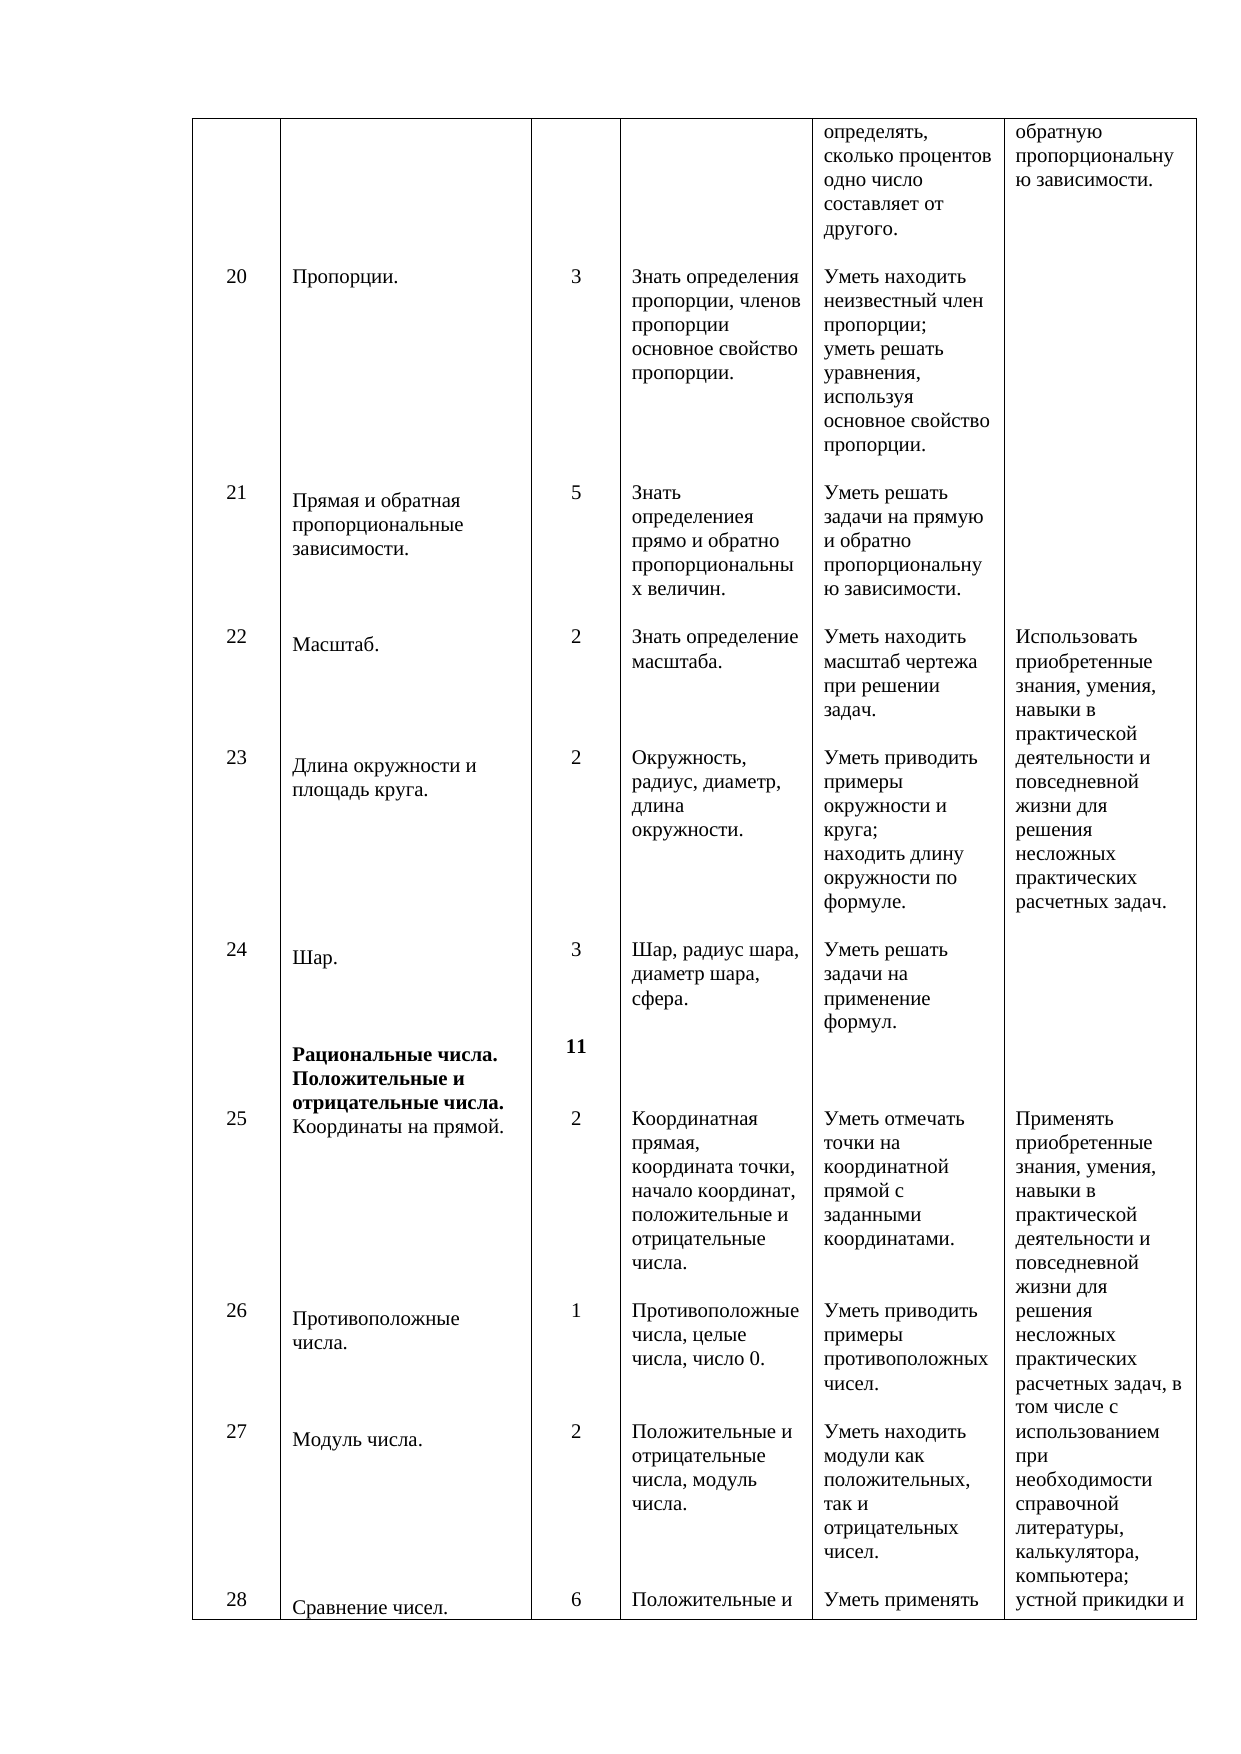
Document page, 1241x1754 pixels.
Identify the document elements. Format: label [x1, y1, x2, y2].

table_cell [281, 119, 531, 1619]
table_cell [193, 119, 280, 1619]
table_cell [621, 119, 812, 1619]
table_cell [1005, 119, 1196, 1619]
table_cell [813, 119, 1004, 1619]
table_cell [532, 119, 620, 1619]
